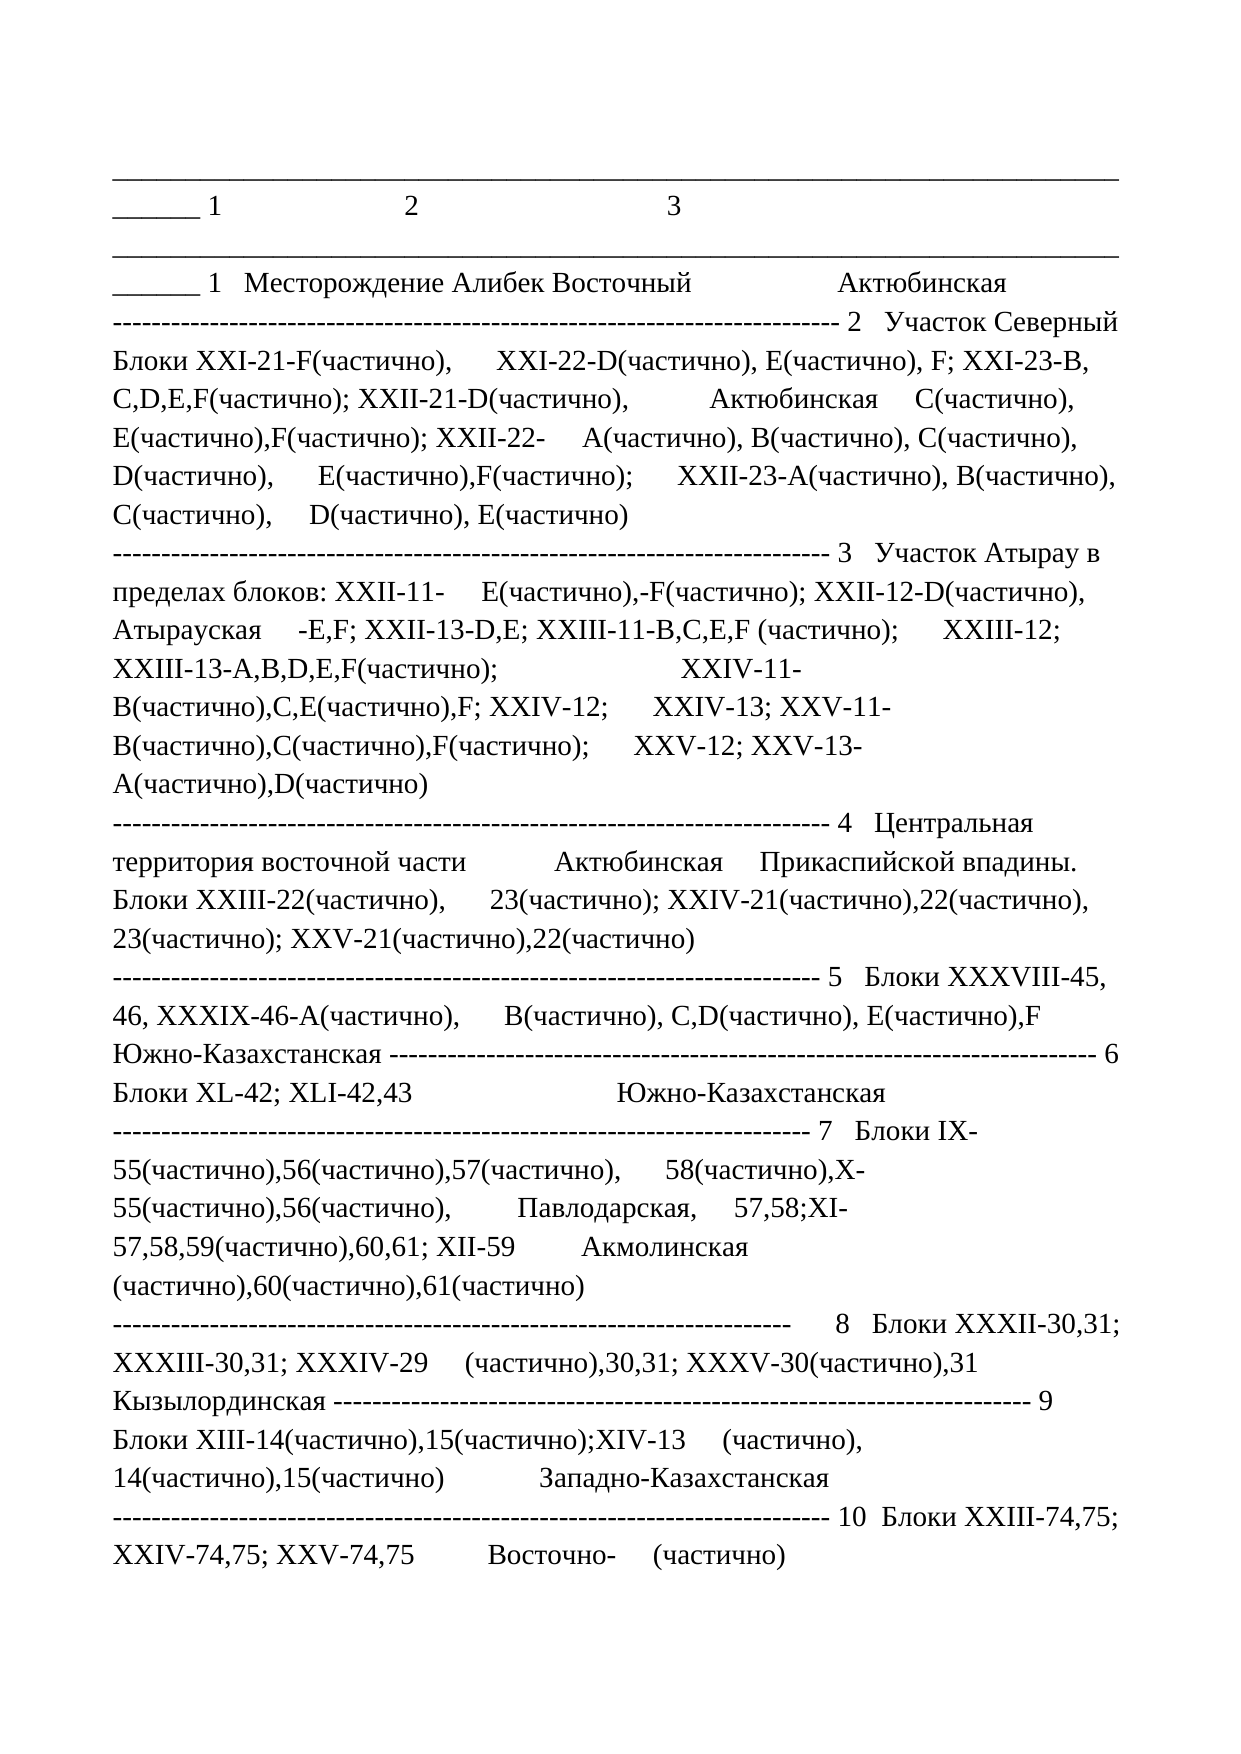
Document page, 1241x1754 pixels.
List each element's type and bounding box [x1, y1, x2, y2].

text [112, 150, 1128, 1571]
